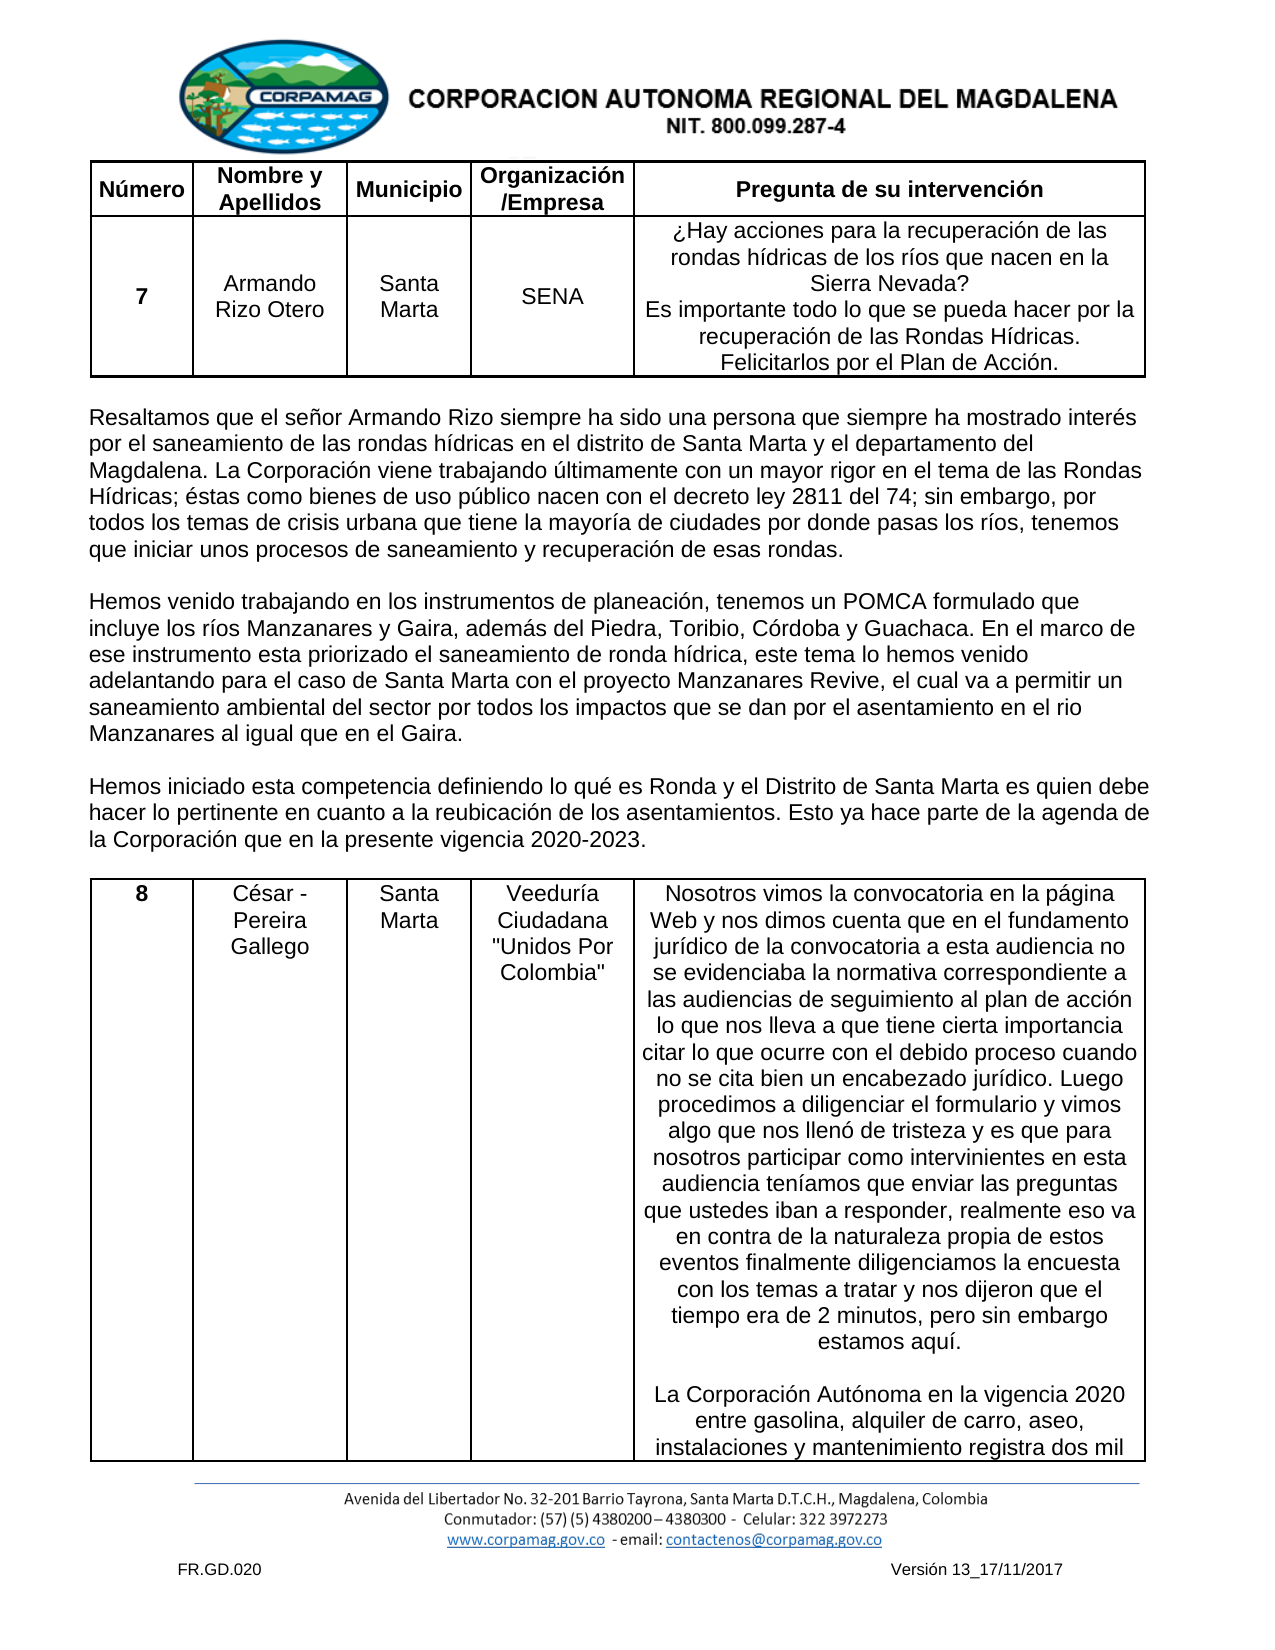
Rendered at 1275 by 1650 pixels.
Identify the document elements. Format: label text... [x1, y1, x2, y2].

table_header Organización /Empresa [472, 163, 633, 215]
text Resaltamos que el señor Armando Rizo siempre ha sido una persona que siempre ha mostrado interés por el saneamiento de las rondas hídricas en el distrito de Santa Marta y el departamento del Magdalena. La Corporación viene trabajando últimamente con un mayor rigor en el tema de las Rondas Hídricas; éstas como bienes de uso público nacen con el decreto ley 2811 del 74; sin embargo, por todos los temas de crisis urbana que tiene la mayoría de ciudades por donde pasas los ríos, tenemos que iniciar unos procesos de saneamiento y recuperación de esas rondas. [88, 404, 1157, 562]
picture [194, 1480, 1140, 1560]
table_cell Santa Marta [348, 217, 470, 375]
table_header Nombre y Apellidos [194, 163, 346, 215]
picture [177, 35, 1126, 160]
table_cell SENA [472, 217, 633, 375]
table_cell ¿Hay acciones para la recuperación de las rondas hídricas de los ríos que nacen en la Sierra Nevada? Es importante todo lo que se pueda hacer por la recuperación de las Rondas Hídricas. Felicitarlos por el Plan de Acción. [635, 217, 1144, 375]
table_header Número [92, 163, 192, 215]
table_header 8 [92, 880, 192, 1460]
table_header César -Pereira Gallego [194, 880, 346, 1460]
table_header Veeduría Ciudadana "Unidos Por Colombia" [472, 880, 633, 1460]
table_header Santa Marta [348, 880, 470, 1460]
table_header Pregunta de su intervención [635, 163, 1144, 215]
text Hemos venido trabajando en los instrumentos de planeación, tenemos un POMCA formulado que incluye los ríos Manzanares y Gaira, además del Piedra, Toribio, Córdoba y Guachaca. En el marco de ese instrumento esta priorizado el saneamiento de ronda hídrica, este tema lo hemos venido adelantando para el caso de Santa Marta con el proyecto Manzanares Revive, el cual va a permitir un saneamiento ambiental del sector por todos los impactos que se dan por el asentamiento en el rio Manzanares al igual que en el Gaira. [88, 588, 1157, 746]
table_header Municipio [348, 163, 470, 215]
table_cell 7 [92, 217, 192, 375]
table_cell Armando Rizo Otero [194, 217, 346, 375]
text Hemos iniciado esta competencia definiendo lo qué es Ronda y el Distrito de Santa Marta es quien debe hacer lo pertinente en cuanto a la reubicación de los asentamientos. Esto ya hace parte de la agenda de la Corporación que en la presente vigencia 2020-2023. [88, 773, 1157, 852]
